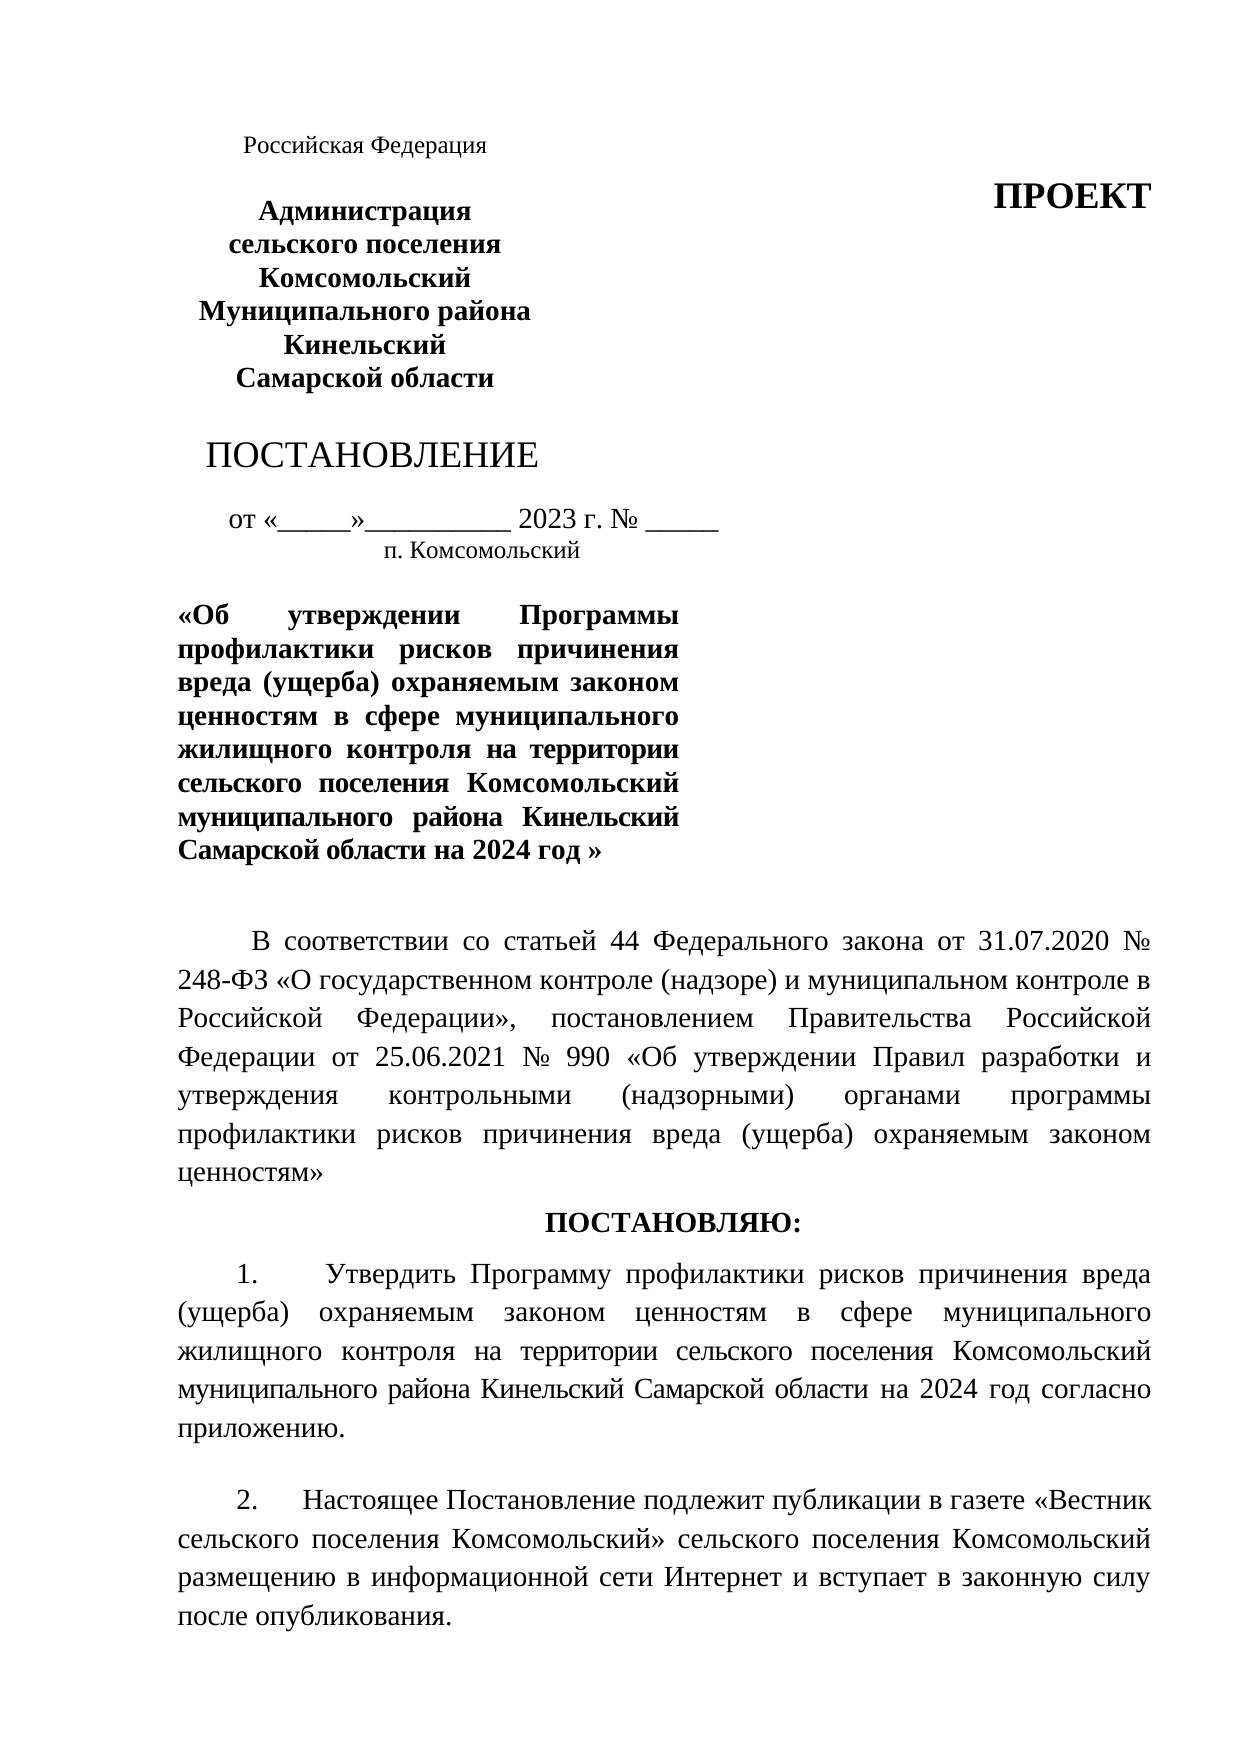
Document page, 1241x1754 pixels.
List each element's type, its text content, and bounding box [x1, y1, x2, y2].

text В соответствии со статьей 44 Федерального закона от 31.07.2020 № 248-ФЗ «О государственном контроле (надзоре) и муниципальном контроле в Российской Федерации», постановлением Правительства Российской Федерации от 25.06.2021 № 990 «Об утверждении Правил разработки и утверждения контрольными (надзорными) органами программы профилактики рисков причинения вреда (ущерба) охраняемым законом ценностям» [177, 1149, 1152, 1188]
list Настоящее Постановление подлежит публикации в газете «Вестник сельского поселения Комсомольский» сельского поселения Комсомольский размещению в информационной сети Интернет и вступает в законную силу после опубликования. [177, 1482, 1152, 1631]
text ПОСТАНОВЛЕНИЕ [177, 432, 1152, 475]
text Муниципального района [177, 293, 552, 327]
text Администрация [177, 193, 552, 226]
text ПОСТАНОВЛЯЮ: [195, 1206, 1152, 1239]
text Самарской области [177, 360, 552, 394]
text п. Комсомольский [177, 535, 1152, 564]
text от «_____»__________ 2023 г. № _____ [177, 502, 1152, 535]
text «Об утверждении Программы профилактики рисков причинения вреда (ущерба) охраняемым законом ценностям в сфере муниципального жилищного контроля на территории сельского поселения Комсомольский муниципального района Кинельский Самарской области на 2024 год » [177, 597, 679, 866]
text Российская Федерация [177, 130, 552, 159]
text Кинельский [177, 327, 552, 360]
text Комсомольский [177, 260, 552, 293]
text ПРОЕКТ [177, 173, 1152, 217]
text В соответствии со статьей 44 Федерального закона от 31.07.2020 № 248-ФЗ «О государственном контроле (надзоре) и муниципальном контроле в Российской Федерации», постановлением Правительства Российской Федерации от 25.06.2021 № 990 «Об утверждении Правил разработки и утверждения контрольными (надзорными) органами программы профилактики рисков причинения вреда (ущерба) охраняемым законом ценностям» [177, 923, 1152, 1078]
text сельского поселения [177, 226, 552, 260]
list Утвердить Программу профилактики рисков причинения вреда (ущерба) охраняемым законом ценностям в сфере муниципального жилищного контроля на территории сельского поселения Комсомольский муниципального района Кинельский Самарской области на 2024 год согласно приложению. [177, 1256, 1152, 1444]
